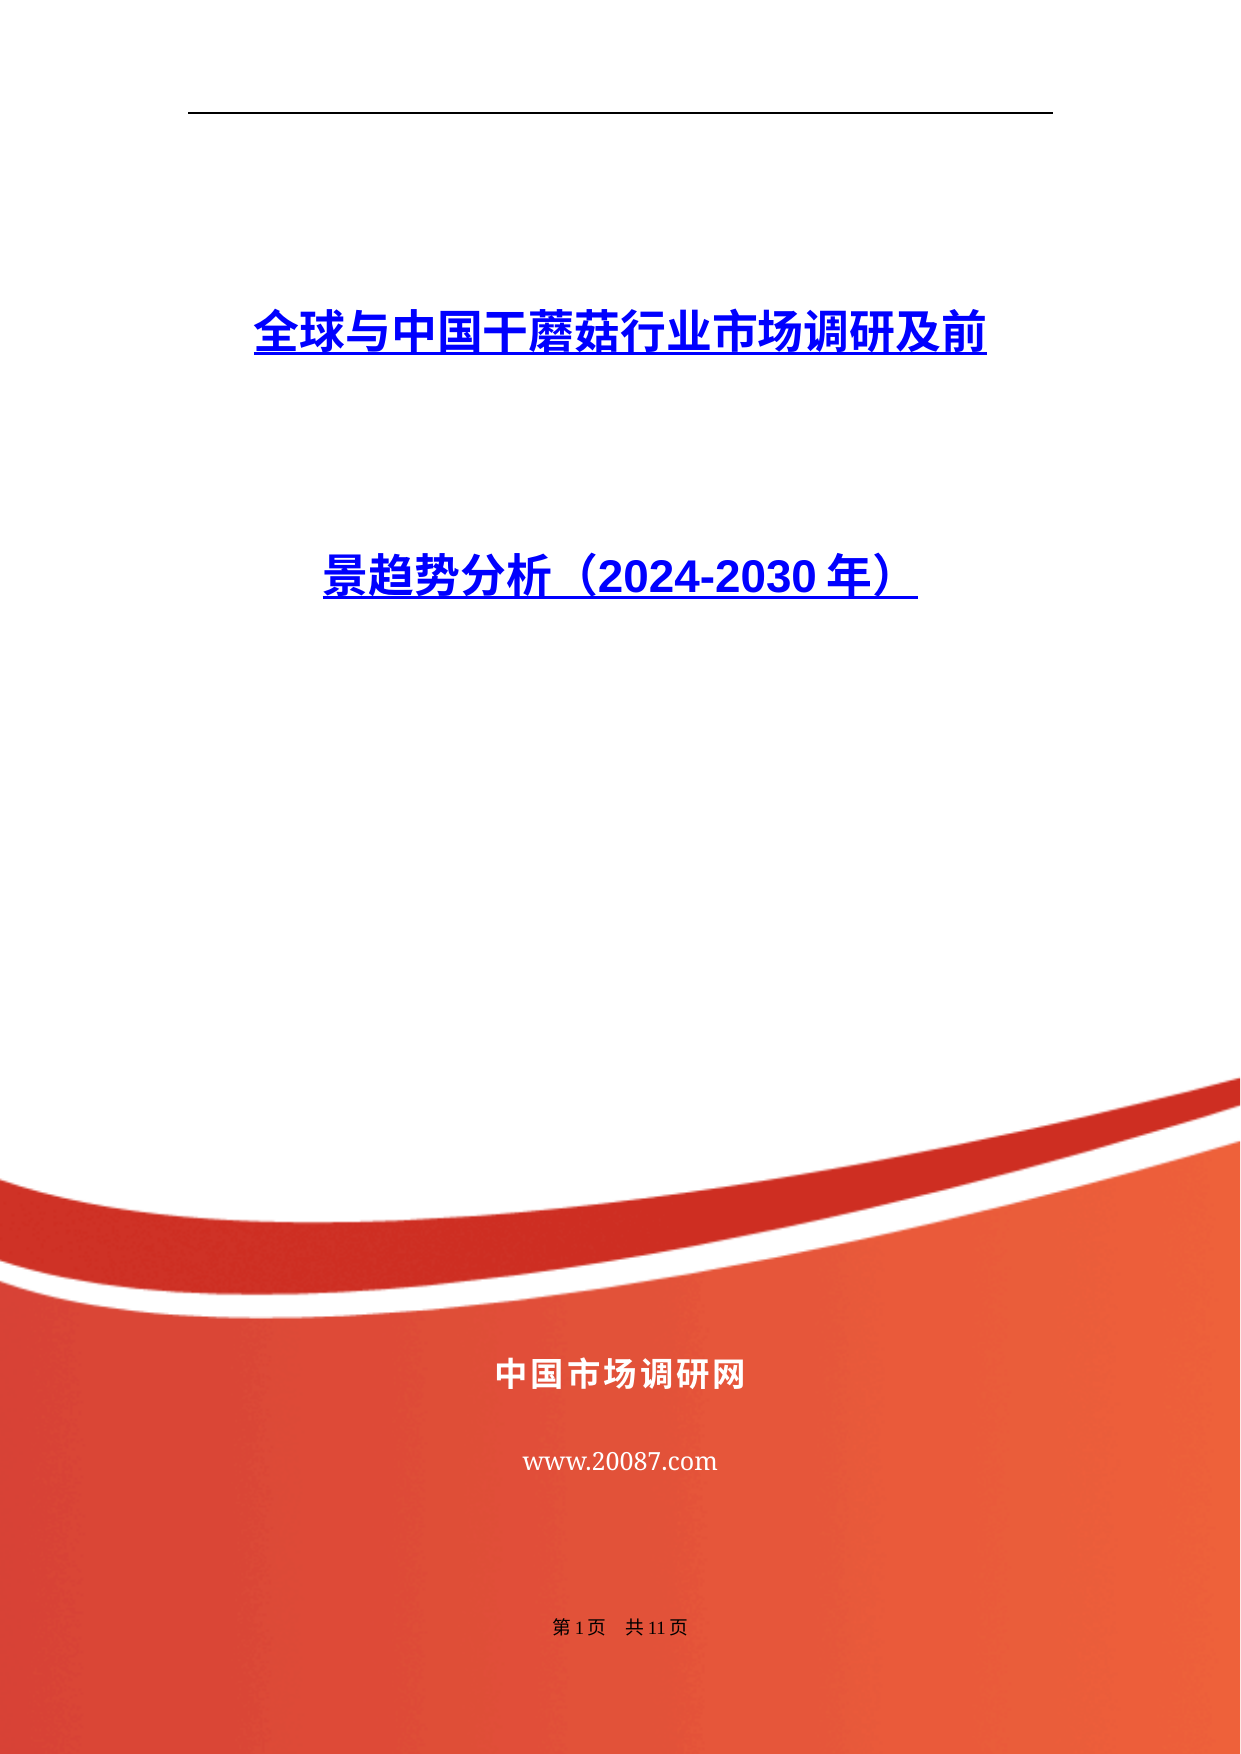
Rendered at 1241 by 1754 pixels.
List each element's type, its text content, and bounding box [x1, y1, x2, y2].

picture [0, 1006, 1241, 1754]
subtitle 中国市场调研网 [187, 1339, 1053, 1404]
table_header 全球与中国干蘑菇行业市场调研及前景趋势分析（2024-2030年） [188, 207, 1053, 773]
text www.20087.com [187, 1428, 1053, 1493]
